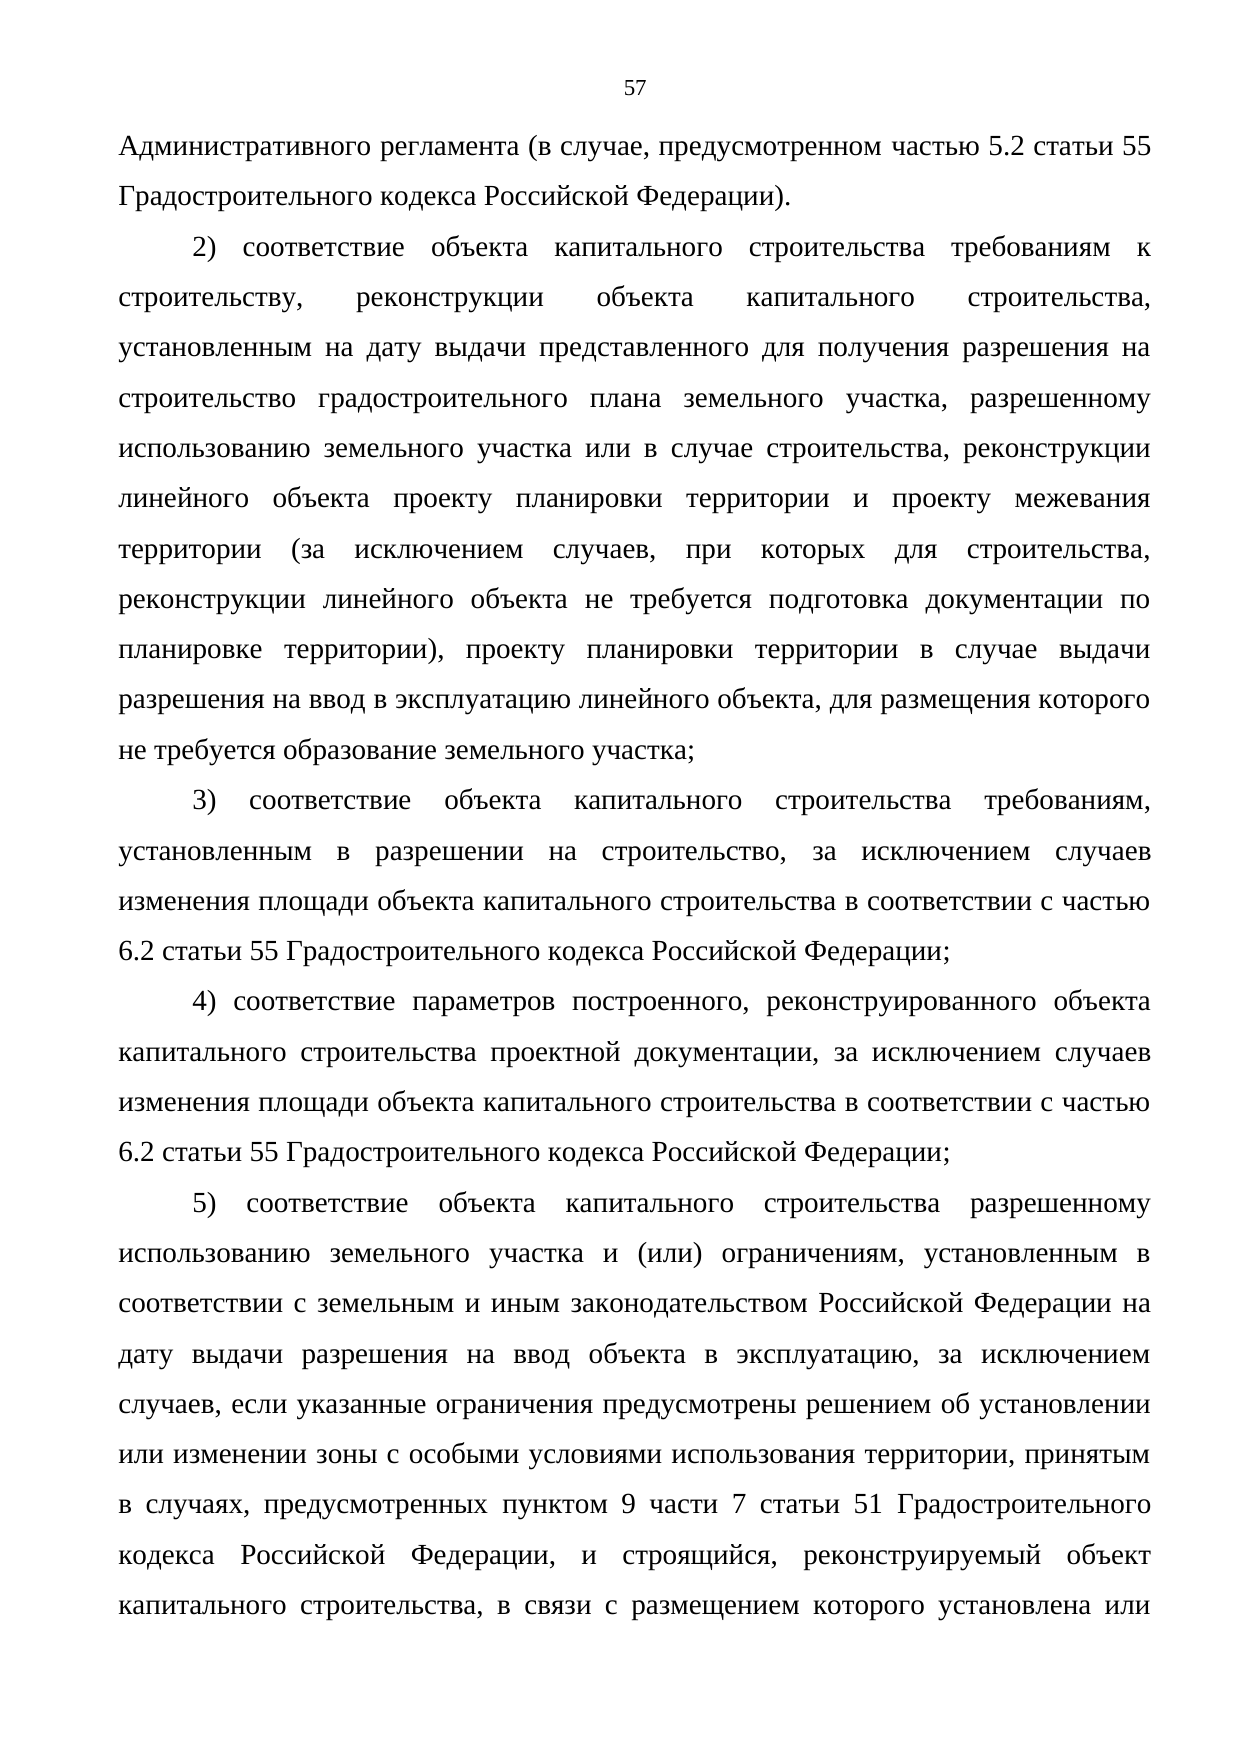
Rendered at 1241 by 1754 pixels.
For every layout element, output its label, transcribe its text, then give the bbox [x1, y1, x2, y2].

text 3) соответствие объекта капитального строительства требованиям, установленным в разрешении на строительство, за исключением случаев изменения площади объекта капитального строительства в соответствии с частью 6.2 статьи 55 Градостроительного кодекса Российской Федерации; [118, 782, 1152, 967]
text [118, 128, 1152, 212]
text 2) соответствие объекта капитального строительства требованиям к строительству, реконструкции объекта капитального строительства, установленным на дату выдачи представленного для получения разрешения на строительство градостроительного плана земельного участка, разрешенному использованию земельного участка или в случае строительства, реконструкции линейного объекта проекту планировки территории и проекту межевания территории (за исключением случаев, при которых для строительства, реконструкции линейного объекта не требуется подготовка документации по планировке территории), проекту планировки территории в случае выдачи разрешения на ввод в эксплуатацию линейного объекта, для размещения которого не требуется образование земельного участка; [118, 229, 1152, 766]
text 4) соответствие параметров построенного, реконструированного объекта капитального строительства проектной документации, за исключением случаев изменения площади объекта капитального строительства в соответствии с частью 6.2 статьи 55 Градостроительного кодекса Российской Федерации; [118, 983, 1152, 1168]
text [118, 1185, 1152, 1621]
